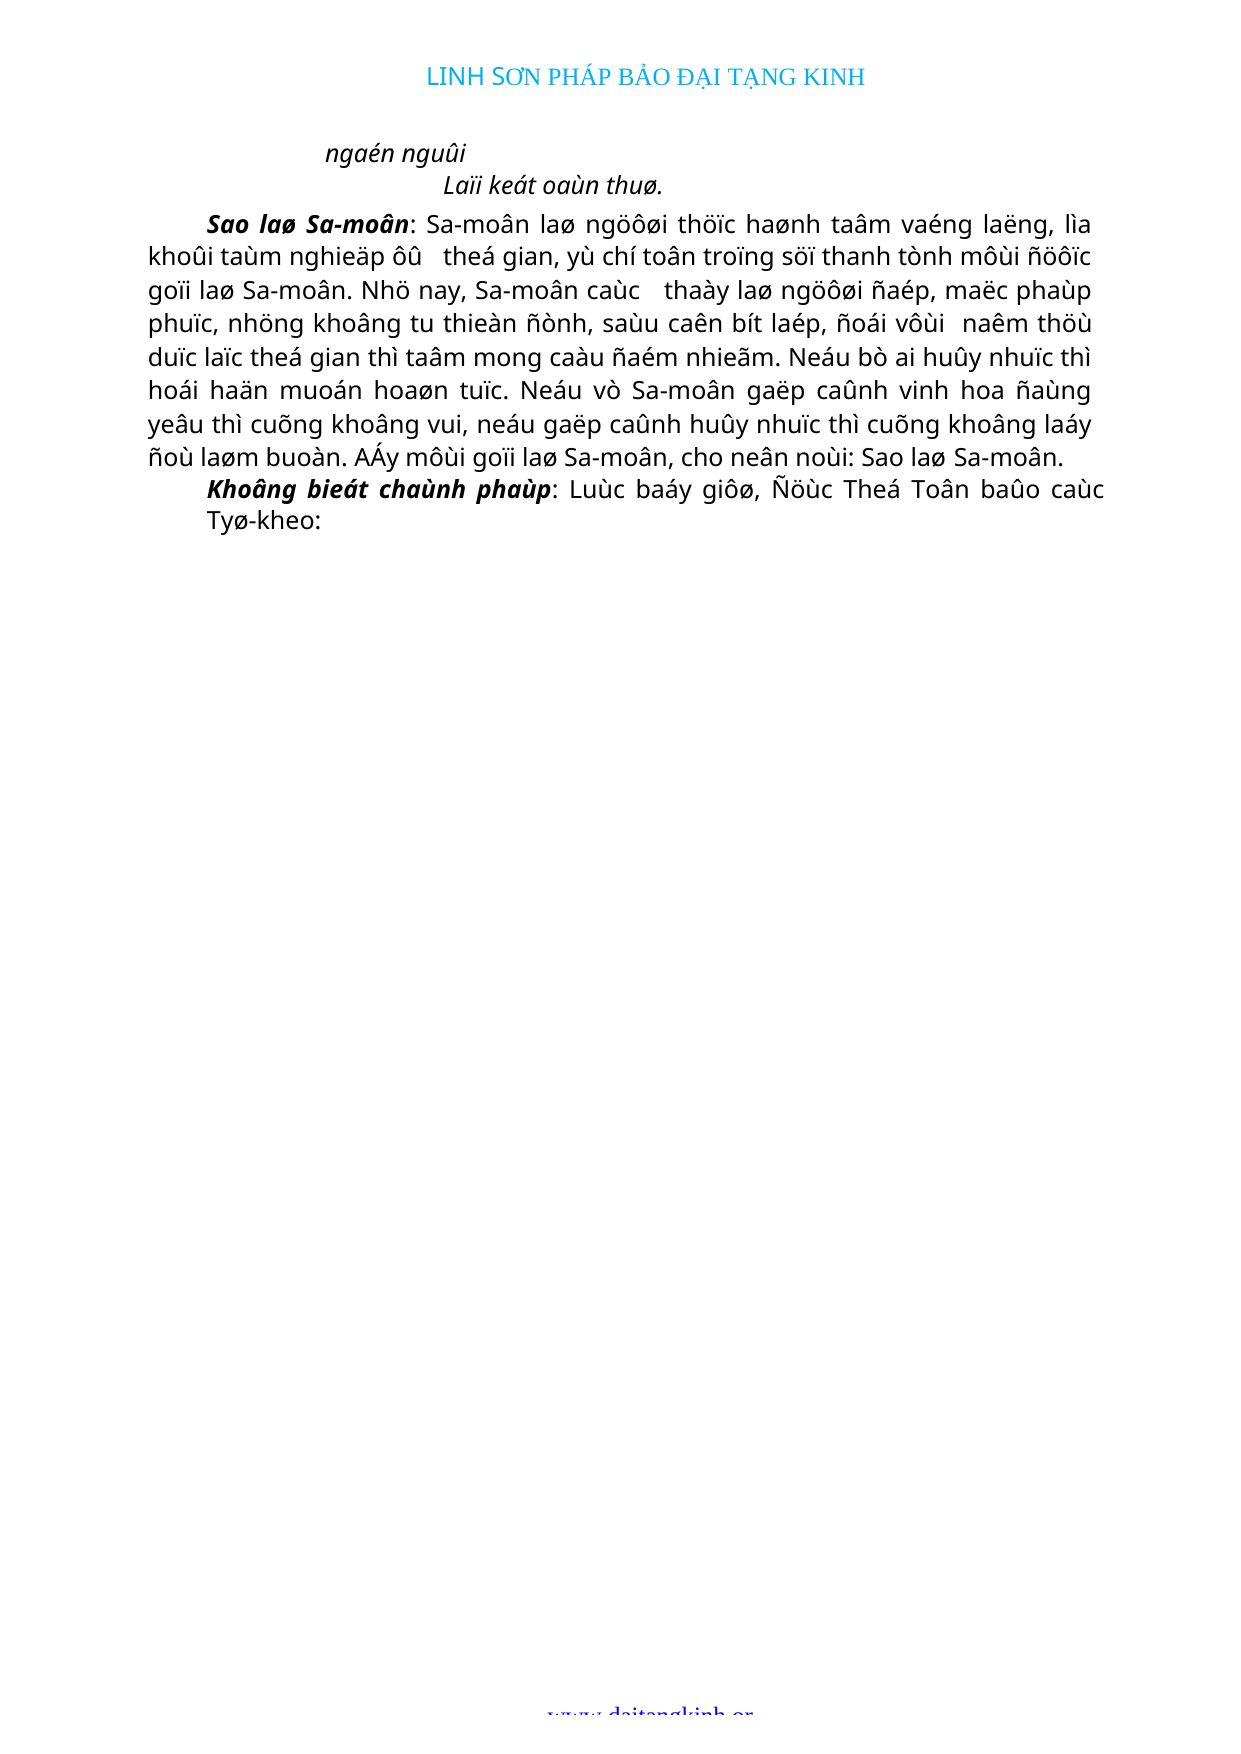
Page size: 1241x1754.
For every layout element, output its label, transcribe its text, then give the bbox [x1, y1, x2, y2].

text Sao laø Sa-moân: Sa-moân laø ngöôøi thöïc haønh taâm vaéng laëng, lìa khoûi taùm nghieäp ôû theá gian, yù chí toân troïng söï thanh tònh môùi ñöôïc goïi laø Sa-moân. Nhö nay, Sa-moân caùc thaày laø ngöôøi ñaép, maëc phaùp phuïc, nhöng khoâng tu thieàn ñònh, saùu caên bít laép, ñoái vôùi naêm thöù duïc laïc theá gian thì taâm mong caàu ñaém nhieãm. Neáu bò ai huûy nhuïc thì hoái haän muoán hoaøn tuïc. Neáu vò Sa-moân gaëp caûnh vinh hoa ñaùng yeâu thì cuõng khoâng vui, neáu gaëp caûnh huûy nhuïc thì cuõng khoâng laáy ñoù laøm buoàn. AÁy môùi goïi laø Sa-moân, cho neân noùi: Sao laø Sa-moân. [148, 206, 1093, 474]
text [325, 135, 598, 169]
text Laïi keát oaùn thuø. [443, 169, 1105, 200]
text Khoâng bieát chaùnh phaùp: Luùc baáy giôø, Ñöùc Theá Toân baûo caùc Tyø-kheo: [207, 474, 1105, 536]
picture [535, 69, 540, 79]
